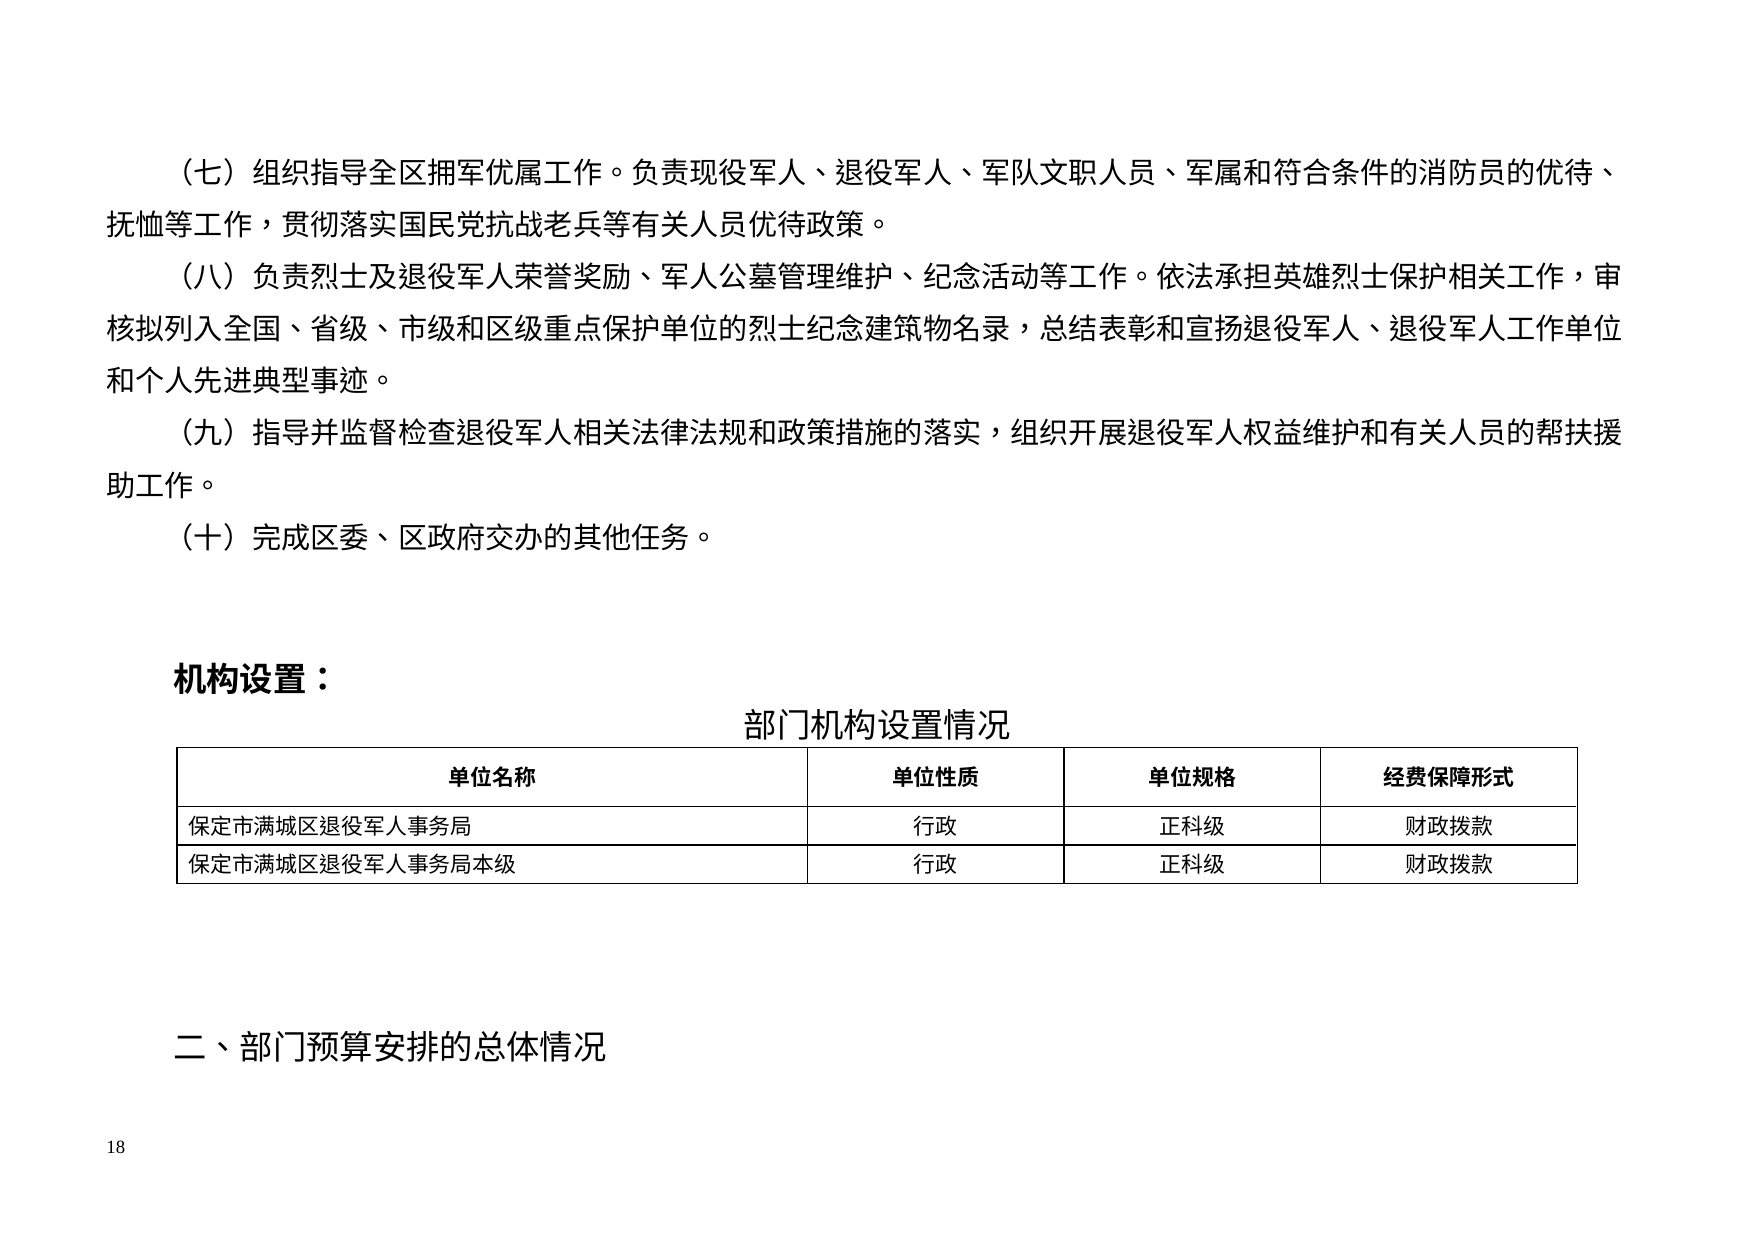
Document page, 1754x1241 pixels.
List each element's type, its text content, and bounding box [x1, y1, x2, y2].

table_cell 正科级 [1065, 807, 1320, 844]
table_header 单位规格 [1065, 748, 1320, 806]
table_cell 正科级 [1065, 846, 1320, 883]
text 机构设置： [106, 656, 1648, 701]
text （十）完成区委、区政府交办的其他任务。 [106, 506, 1648, 558]
table_header 单位名称 [178, 748, 807, 806]
table_cell 保定市满城区退役军人事务局本级 [178, 846, 807, 883]
text 二、部门预算安排的总体情况 [106, 1024, 1648, 1069]
text （八）负责烈士及退役军人荣誉奖励、军人公墓管理维护、纪念活动等工作。依法承担英雄烈士保护相关工作，审核拟列入全国、省级、市级和区级重点保护单位的烈士纪念建筑物名录，总结表彰和宣扬退役军人、退役军人工作单位和个人先进典型事迹。 [106, 246, 1648, 402]
table_cell 保定市满城区退役军人事务局 [178, 807, 807, 844]
table_cell 财政拨款 [1321, 844, 1577, 883]
table_cell 行政 [808, 807, 1063, 844]
text （九）指导并监督检查退役军人相关法律法规和政策措施的落实，组织开展退役军人权益维护和有关人员的帮扶援助工作。 [106, 402, 1648, 506]
table_cell 财政拨款 [1321, 806, 1577, 844]
table_header 经费保障形式 [1321, 748, 1577, 806]
table_header 单位性质 [808, 748, 1063, 806]
text 部门机构设置情况 [106, 701, 1648, 747]
text （七）组织指导全区拥军优属工作。负责现役军人、退役军人、军队文职人员、军属和符合条件的消防员的优待、抚恤等工作，贯彻落实国民党抗战老兵等有关人员优待政策。 [106, 142, 1648, 246]
table_cell 行政 [808, 846, 1063, 883]
